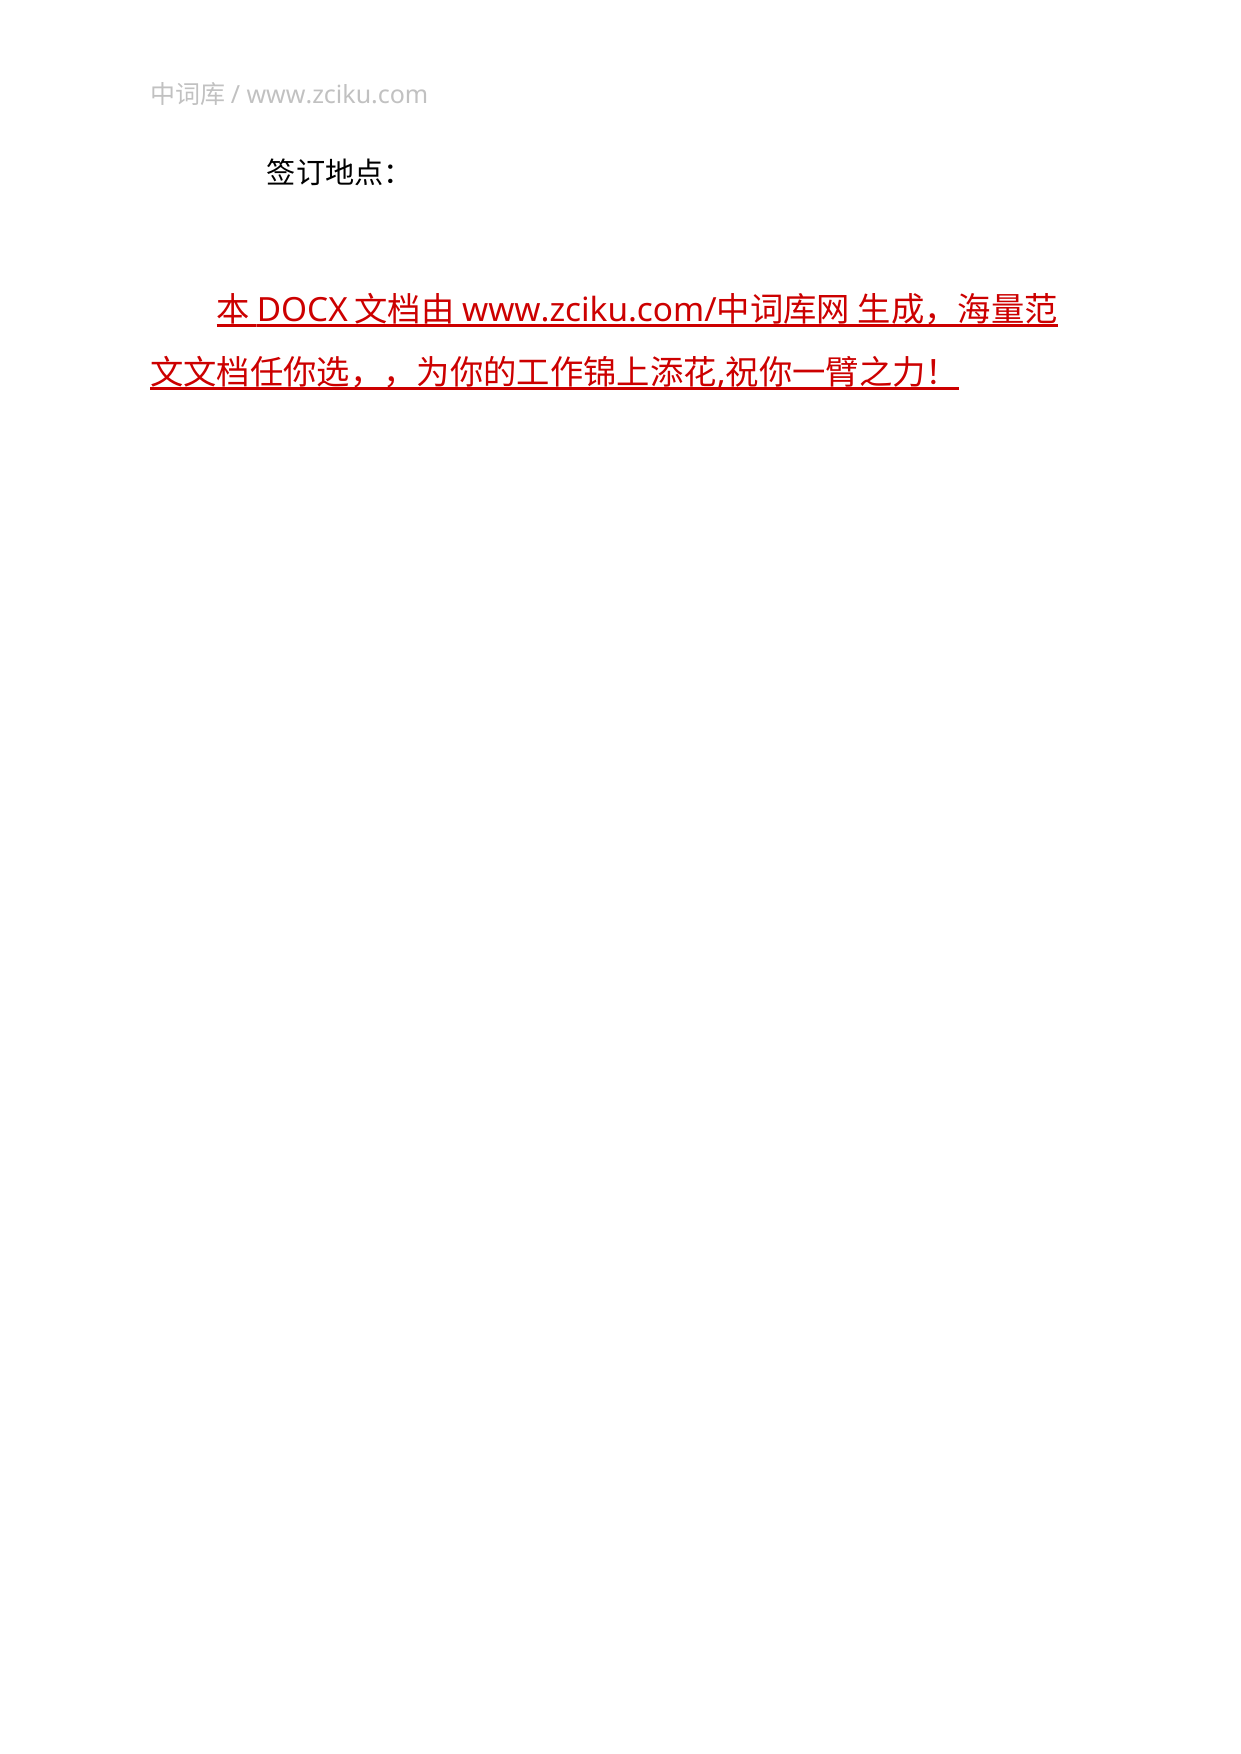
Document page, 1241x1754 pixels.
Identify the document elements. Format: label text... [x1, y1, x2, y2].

text 本DOCX文档由 www.zciku.com/中词库网 生成，海量范文文档任你选，，为你的工作锦上添花,祝你一臂之力！ [150, 283, 1090, 394]
text 签订地点： [150, 150, 1090, 192]
